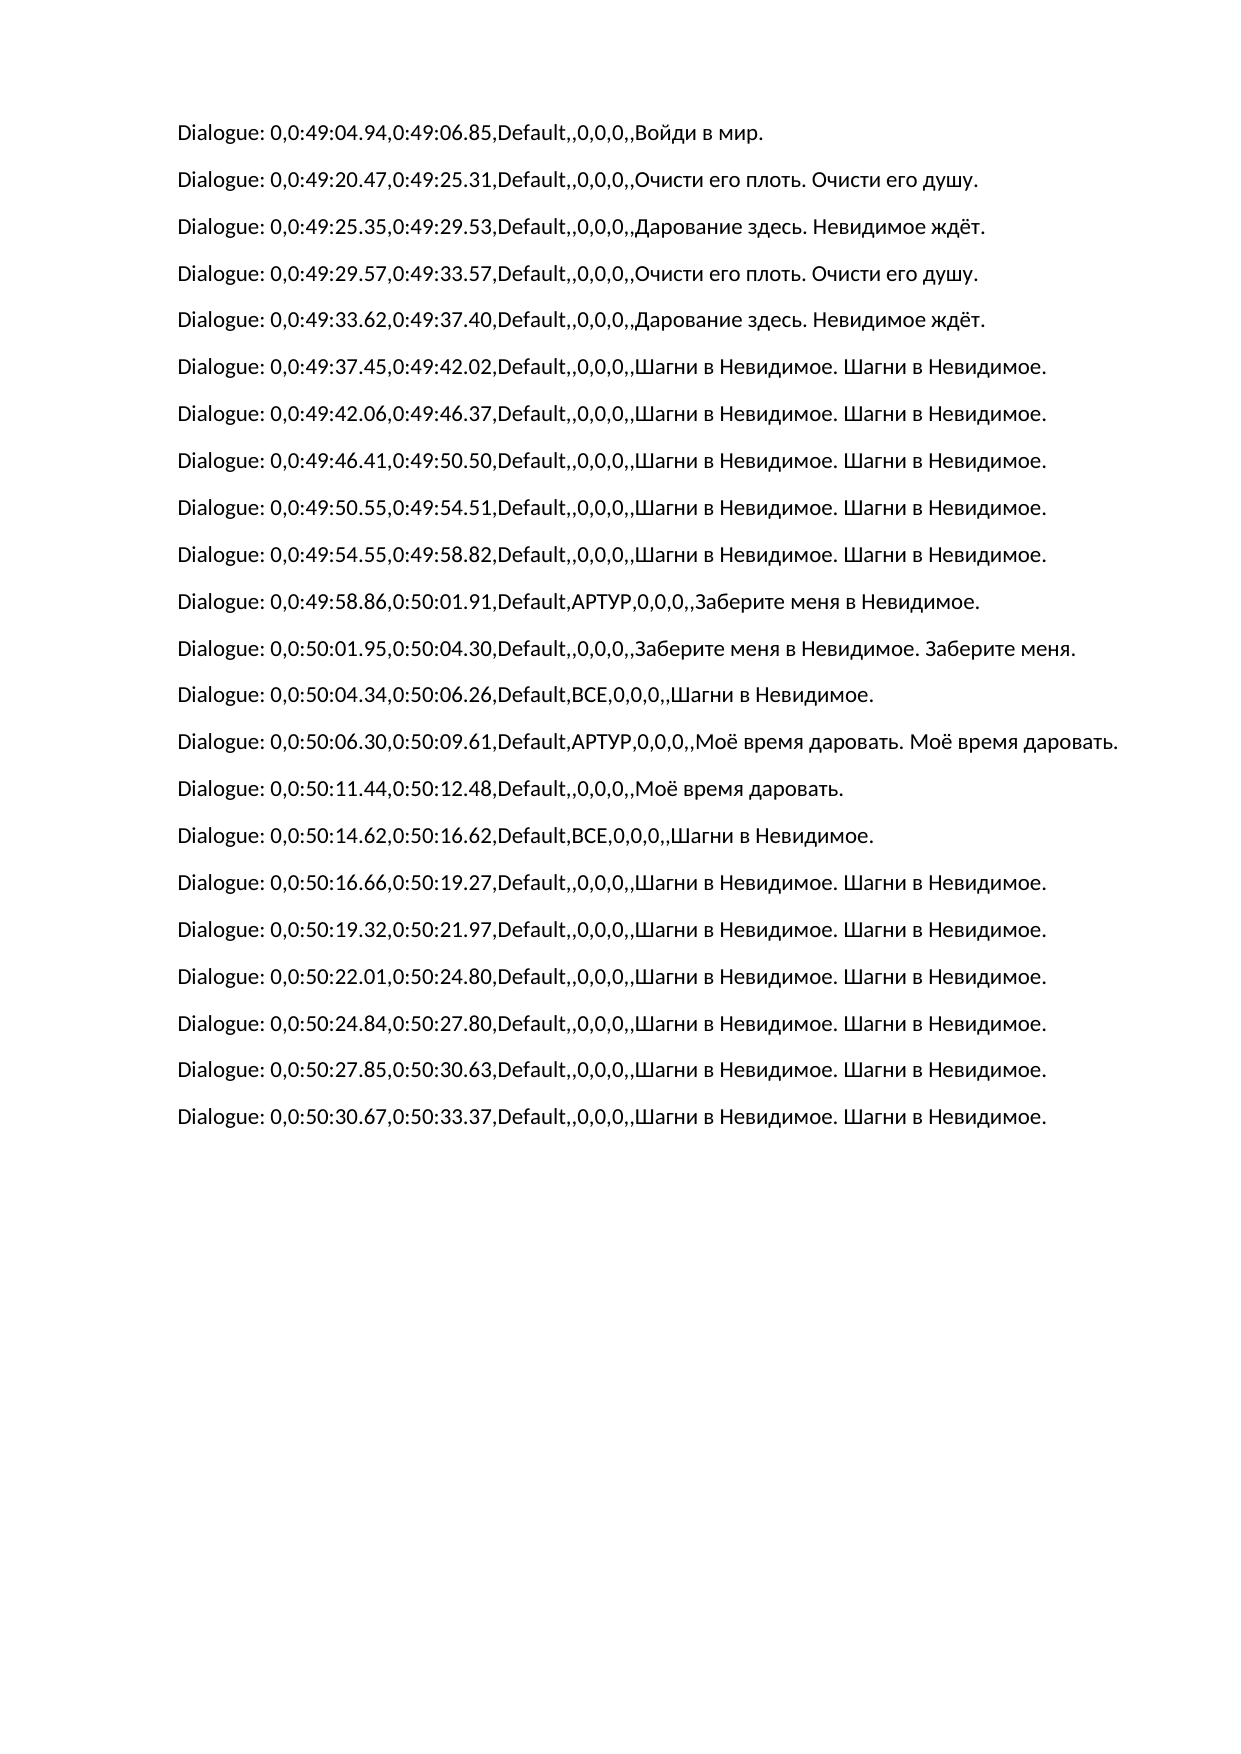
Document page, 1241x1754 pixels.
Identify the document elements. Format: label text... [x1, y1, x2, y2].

text Dialogue: 0,0:49:46.41,0:49:50.50,Default,,0,0,0,,Шагни в Невидимое. Шагни в Невидимое. [177, 446, 1152, 474]
text Dialogue: 0,0:49:20.47,0:49:25.31,Default,,0,0,0,,Очисти его плоть. Очисти его душу. [177, 165, 1152, 193]
text Dialogue: 0,0:49:33.62,0:49:37.40,Default,,0,0,0,,Дарование здесь. Невидимое ждёт. [177, 306, 1152, 334]
text Dialogue: 0,0:49:29.57,0:49:33.57,Default,,0,0,0,,Очисти его плоть. Очисти его душу. [177, 259, 1152, 287]
text Dialogue: 0,0:50:14.62,0:50:16.62,Default,ВСЕ,0,0,0,,Шагни в Невидимое. [177, 821, 1152, 849]
text Dialogue: 0,0:49:50.55,0:49:54.51,Default,,0,0,0,,Шагни в Невидимое. Шагни в Невидимое. [177, 493, 1152, 521]
text Dialogue: 0,0:50:19.32,0:50:21.97,Default,,0,0,0,,Шагни в Невидимое. Шагни в Невидимое. [177, 915, 1152, 943]
text Dialogue: 0,0:50:11.44,0:50:12.48,Default,,0,0,0,,Моё время даровать. [177, 774, 1152, 802]
text Dialogue: 0,0:50:22.01,0:50:24.80,Default,,0,0,0,,Шагни в Невидимое. Шагни в Невидимое. [177, 962, 1152, 990]
text Dialogue: 0,0:50:27.85,0:50:30.63,Default,,0,0,0,,Шагни в Невидимое. Шагни в Невидимое. [177, 1056, 1152, 1084]
text Dialogue: 0,0:50:04.34,0:50:06.26,Default,ВСЕ,0,0,0,,Шагни в Невидимое. [177, 681, 1152, 709]
text Dialogue: 0,0:49:04.94,0:49:06.85,Default,,0,0,0,,Войди в мир. [177, 118, 1152, 146]
text Dialogue: 0,0:49:54.55,0:49:58.82,Default,,0,0,0,,Шагни в Невидимое. Шагни в Невидимое. [177, 540, 1152, 568]
text Dialogue: 0,0:50:30.67,0:50:33.37,Default,,0,0,0,,Шагни в Невидимое. Шагни в Невидимое. [177, 1102, 1152, 1131]
text Dialogue: 0,0:49:42.06,0:49:46.37,Default,,0,0,0,,Шагни в Невидимое. Шагни в Невидимое. [177, 399, 1152, 427]
text Dialogue: 0,0:50:24.84,0:50:27.80,Default,,0,0,0,,Шагни в Невидимое. Шагни в Невидимое. [177, 1009, 1152, 1037]
text Dialogue: 0,0:50:06.30,0:50:09.61,Default,АРТУР,0,0,0,,Моё время даровать. Моё время даровать. [177, 727, 1152, 756]
text Dialogue: 0,0:49:37.45,0:49:42.02,Default,,0,0,0,,Шагни в Невидимое. Шагни в Невидимое. [177, 352, 1152, 381]
text Dialogue: 0,0:50:01.95,0:50:04.30,Default,,0,0,0,,Заберите меня в Невидимое. Заберите меня. [177, 634, 1152, 662]
text Dialogue: 0,0:50:16.66,0:50:19.27,Default,,0,0,0,,Шагни в Невидимое. Шагни в Невидимое. [177, 868, 1152, 896]
text Dialogue: 0,0:49:25.35,0:49:29.53,Default,,0,0,0,,Дарование здесь. Невидимое ждёт. [177, 212, 1152, 240]
text Dialogue: 0,0:49:58.86,0:50:01.91,Default,АРТУР,0,0,0,,Заберите меня в Невидимое. [177, 587, 1152, 615]
